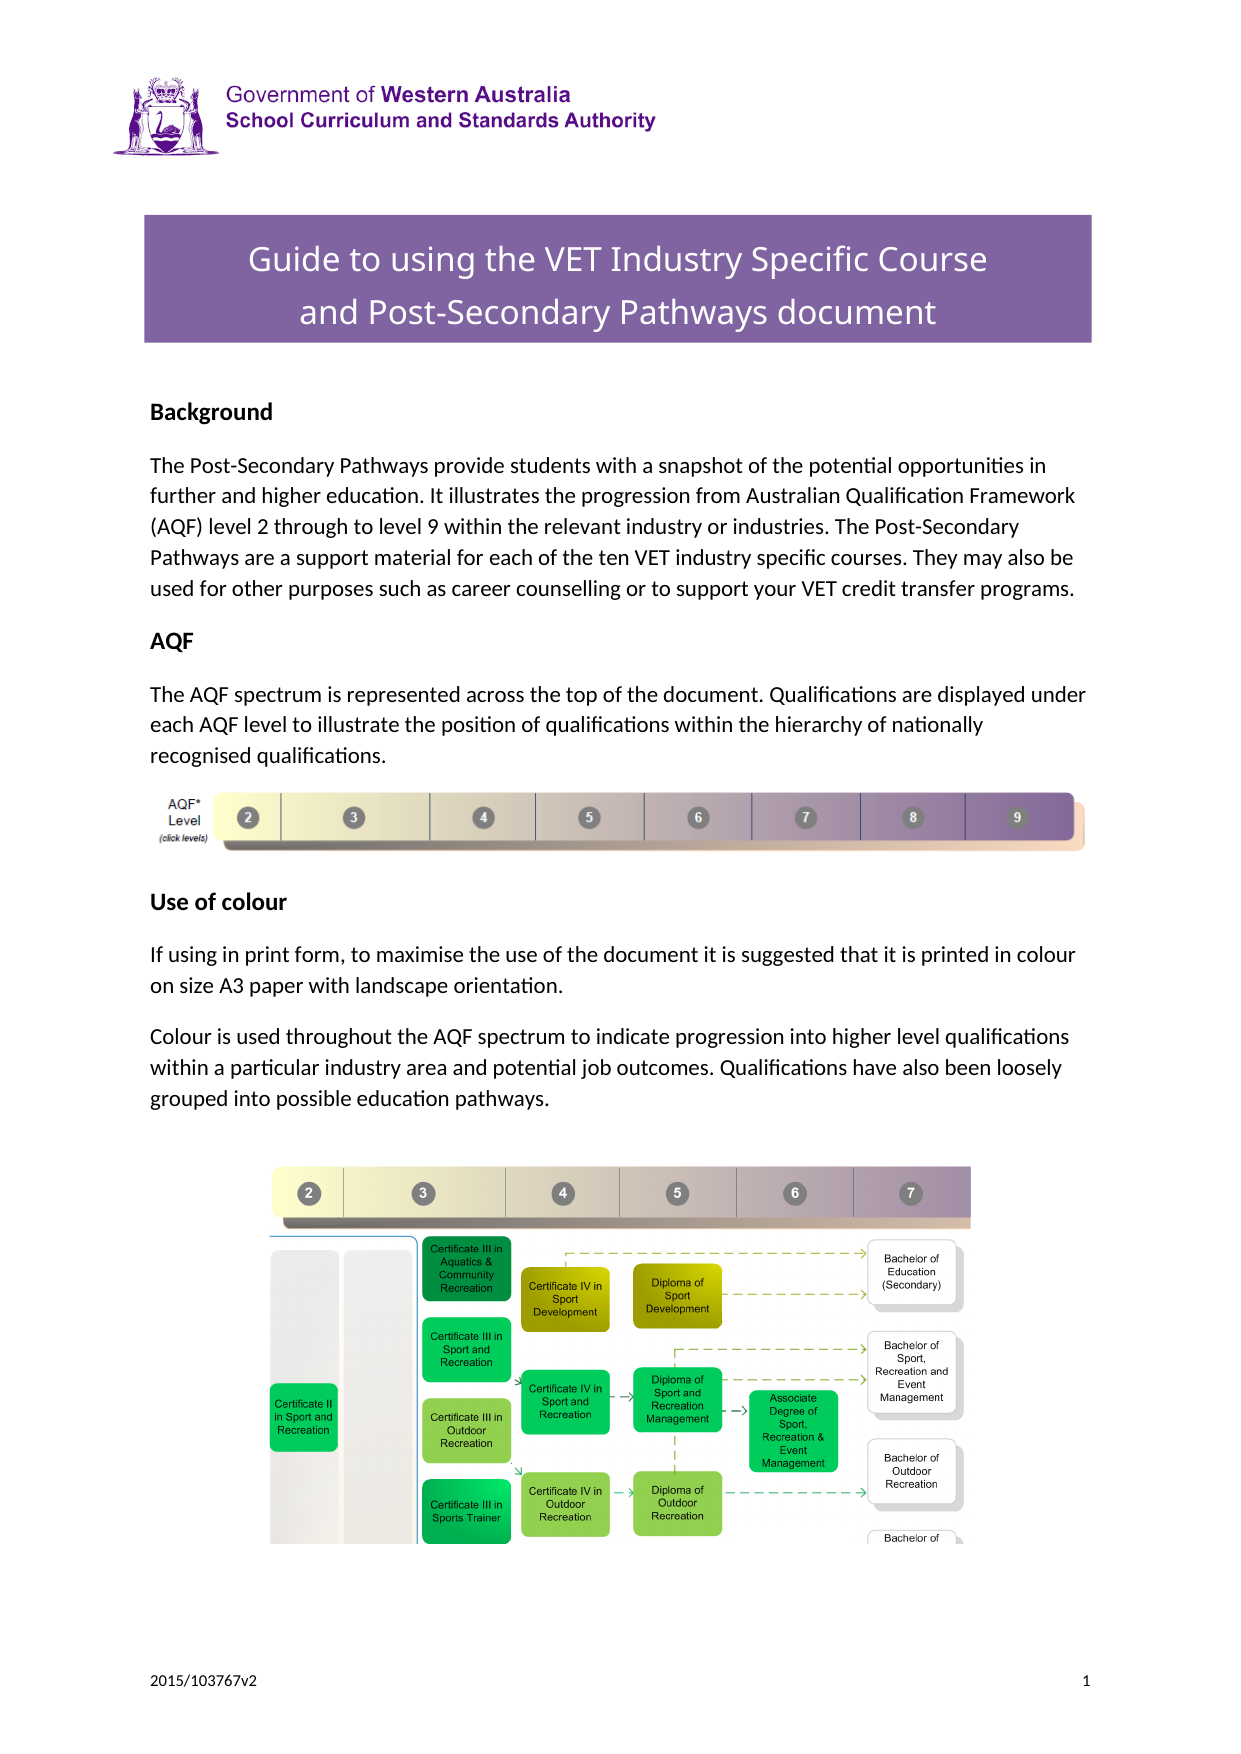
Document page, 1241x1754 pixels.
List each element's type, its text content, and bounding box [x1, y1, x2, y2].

picture [105, 73, 679, 161]
picture [269, 1166, 971, 1544]
text Colour is used throughout the AQF spectrum to indicate progression into higher level qualifications within a particular industry area and potential job outcomes. Qualifications have also been loosely grouped into possible education pathways. [150, 1022, 1090, 1112]
text The AQF spectrum is represented across the top of the document. Qualifications are displayed under each AQF level to illustrate the position of qualifications within the hierarchy of nationally recognised qualifications. [150, 680, 1090, 769]
text The Post-Secondary Pathways provide students with a snapshot of the potential opportunities in further and higher education. It illustrates the progression from Australian Qualification Framework (AQF) level 2 through to level 9 within the relevant industry or industries. The Post-Secondary Pathways are a support material for each of the ten VET industry specific courses. They may also be used for other purposes such as career counselling or to support your VET credit transfer programs. [150, 451, 1090, 602]
picture [151, 792, 1089, 855]
text AQF [150, 625, 1090, 656]
text If using in print form, to maximise the use of the document it is suggested that it is printed in colour on size A3 paper with landscape orientation. [150, 940, 1090, 999]
text Use of colour [150, 886, 1090, 916]
text Background [150, 397, 1090, 427]
